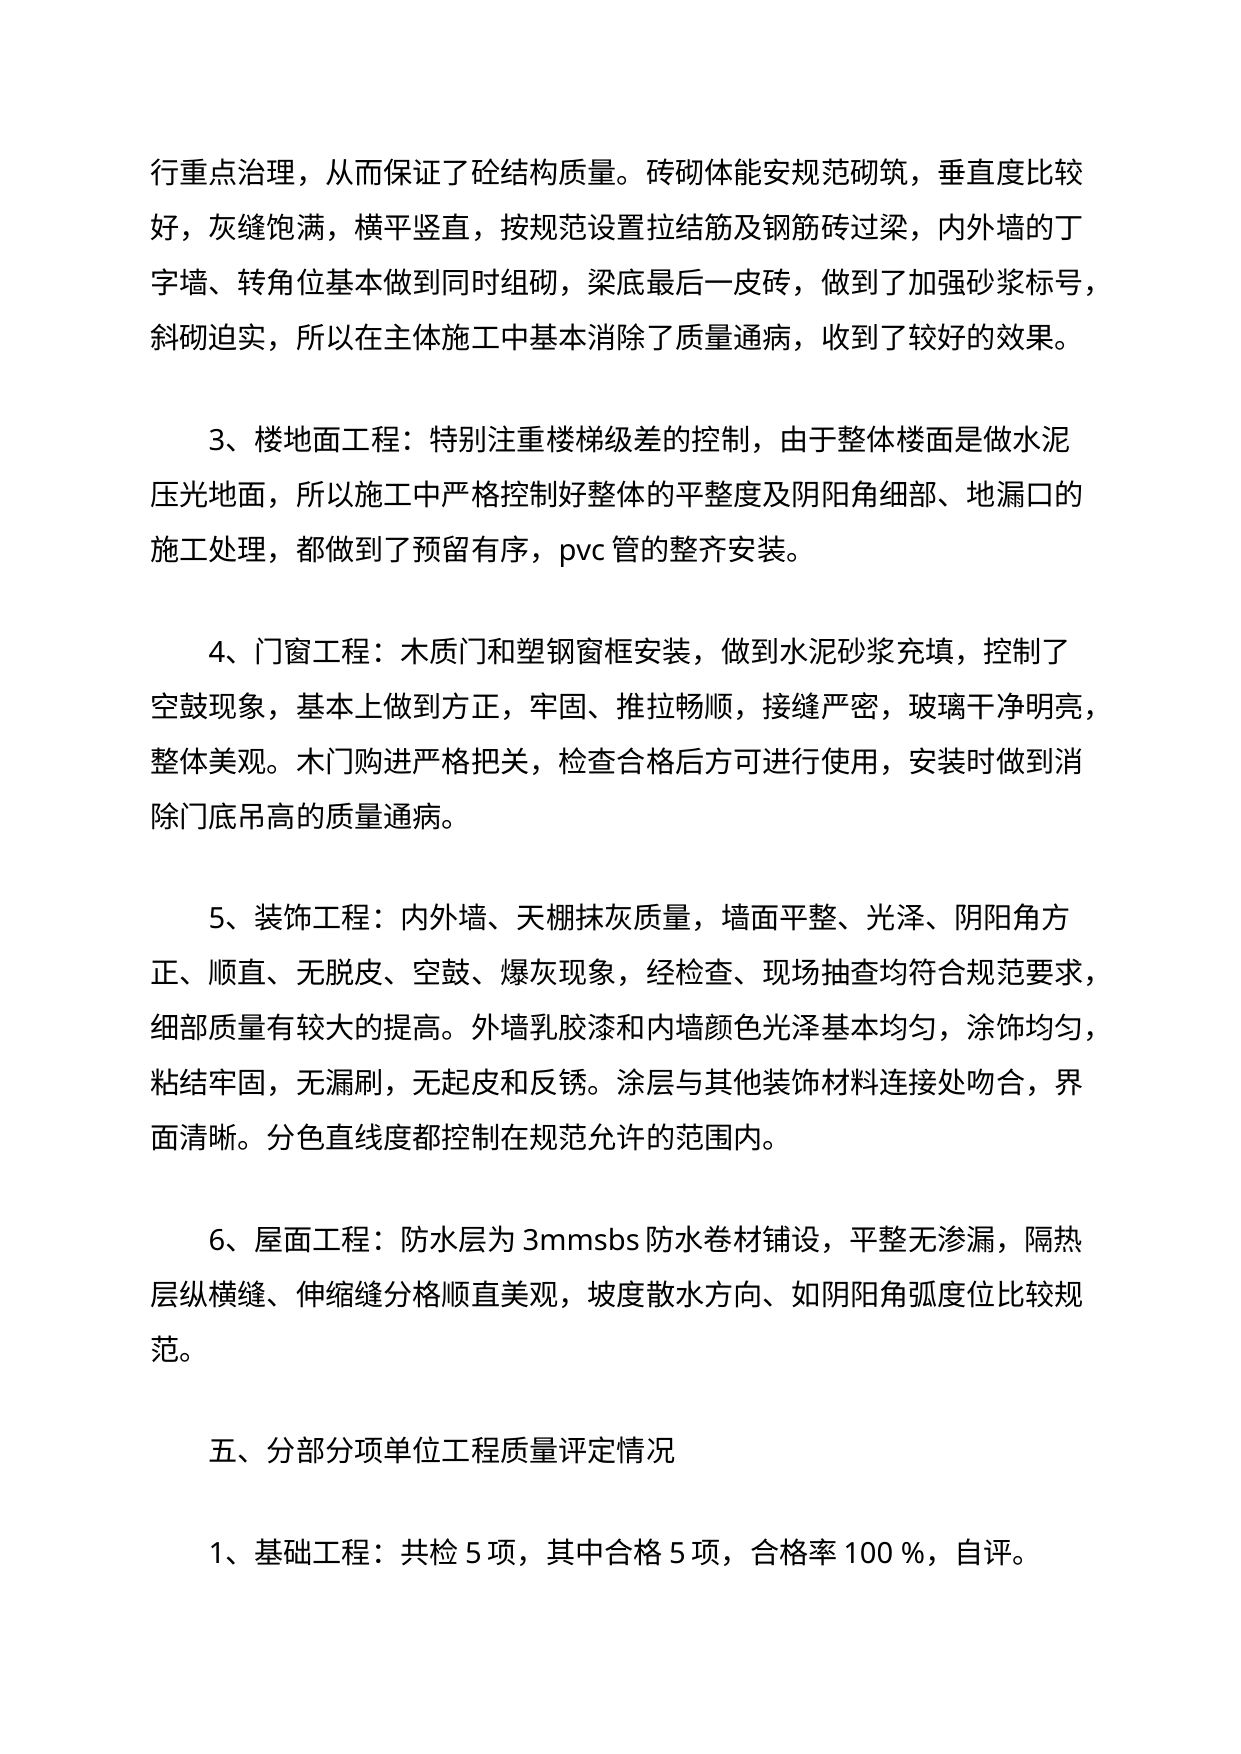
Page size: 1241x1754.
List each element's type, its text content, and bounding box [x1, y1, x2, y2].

text 5、装饰工程：内外墙、天棚抹灰质量，墙面平整、光泽、阴阳角方正、顺直、无脱皮、空鼓、爆灰现象，经检查、现场抽查均符合规范要求，细部质量有较大的提高。外墙乳胶漆和内墙颜色光泽基本均匀，涂饰均匀，粘结牢固，无漏刷，无起皮和反锈。涂层与其他装饰材料连接处吻合，界面清晰。分色直线度都控制在规范允许的范围内。 [150, 895, 1090, 1157]
text 1、基础工程：共检 5项，其中合格 5项，合格率100 %，自评。 [150, 1530, 1090, 1572]
text 6、屋面工程：防水层为3mmsbs防水卷材铺设，平整无渗漏，隔热层纵横缝、伸缩缝分格顺直美观，坡度散水方向、如阴阳角弧度位比较规范。 [150, 1216, 1090, 1368]
text 4、门窗工程：木质门和塑钢窗框安装，做到水泥砂浆充填，控制了空鼓现象，基本上做到方正，牢固、推拉畅顺，接缝严密，玻璃干净明亮，整体美观。木门购进严格把关，检查合格后方可进行使用，安装时做到消除门底吊高的质量通病。 [150, 628, 1090, 835]
text 3、楼地面工程：特别注重楼梯级差的控制，由于整体楼面是做水泥压光地面，所以施工中严格控制好整体的平整度及阴阳角细部、地漏口的施工处理，都做到了预留有序，pvc管的整齐安装。 [150, 416, 1090, 569]
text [150, 150, 1090, 357]
text 五、分部分项单位工程质量评定情况 [150, 1428, 1090, 1470]
